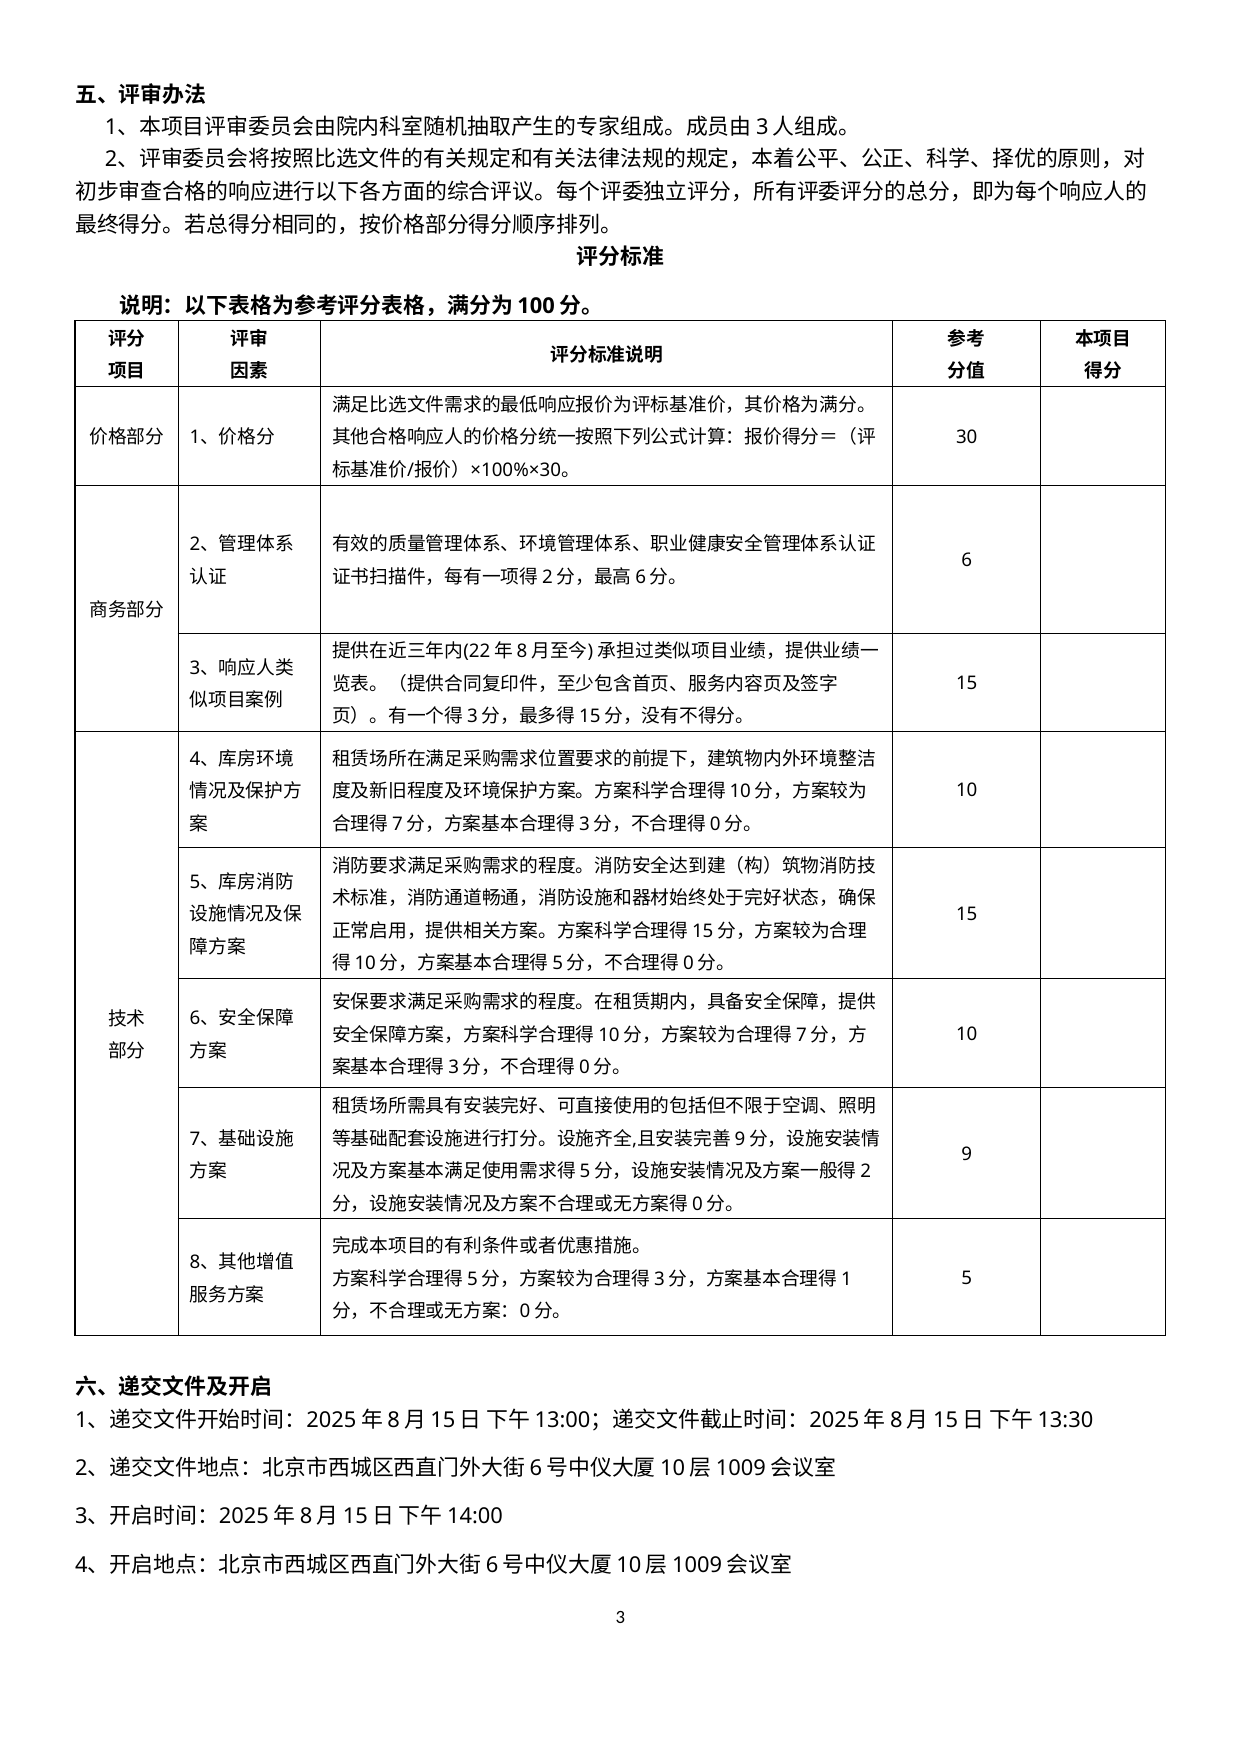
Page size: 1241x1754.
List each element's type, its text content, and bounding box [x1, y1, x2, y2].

table_cell 满足比选文件需求的最低响应报价为评标基准价，其价格为满分。其他合格响应人的价格分统一按照下列公式计算：报价得分＝（评标基准价/报价）×100%×30。 [321, 387, 892, 484]
text 1、本项目评审委员会由院内科室随机抽取产生的专家组成。成员由3人组成。 [75, 109, 1165, 141]
table_cell 6、安全保障方案 [179, 979, 320, 1087]
table_header 评分 项目 [76, 321, 178, 386]
table_cell [1041, 1219, 1165, 1335]
table_cell 7、基础设施方案 [179, 1088, 320, 1218]
table_cell [1041, 634, 1165, 731]
table_cell 完成本项目的有利条件或者优惠措施。 方案科学合理得5分，方案较为合理得3分，方案基本合理得1分，不合理或无方案：0分。 [321, 1219, 892, 1335]
table_cell 1、价格分 [179, 387, 320, 484]
table_cell 租赁场所需具有安装完好、可直接使用的包括但不限于空调、照明等基础配套设施进行打分。设施齐全,且安装完善9分，设施安装情况及方案基本满足使用需求得5分，设施安装情况及方案一般得2分，设施安装情况及方案不合理或无方案得0分。 [321, 1088, 892, 1218]
text 五、评审办法 [75, 76, 1165, 109]
table_cell 6 [893, 486, 1040, 632]
text 4、开启地点：北京市西城区西直门外大街6号中仪大厦10层1009会议室 [75, 1546, 1165, 1579]
table_cell 有效的质量管理体系、环境管理体系、职业健康安全管理体系认证证书扫描件，每有一项得2分，最高6分。 [321, 486, 892, 632]
table_cell 消防要求满足采购需求的程度。消防安全达到建（构）筑物消防技术标准，消防通道畅通，消防设施和器材始终处于完好状态，确保正常启用，提供相关方案。方案科学合理得15分，方案较为合理得10分，方案基本合理得5分，不合理得0分。 [321, 848, 892, 978]
table_cell 商务部分 [76, 486, 178, 731]
table_cell 安保要求满足采购需求的程度。在租赁期内，具备安全保障，提供安全保障方案，方案科学合理得10分，方案较为合理得7分，方案基本合理得3分，不合理得0分。 [321, 979, 892, 1087]
text 评分标准 [75, 239, 1165, 271]
table_cell 15 [893, 634, 1040, 731]
table_cell 9 [893, 1088, 1040, 1218]
table_cell 5 [893, 1219, 1040, 1335]
table_cell 3、响应人类似项目案例 [179, 634, 320, 731]
table_header 评分标准说明 [321, 321, 892, 386]
table_cell 提供在近三年内(22年8月至今) 承担过类似项目业绩，提供业绩一览表。（提供合同复印件，至少包含首页、服务内容页及签字页）。有一个得3分，最多得15分，没有不得分。 [321, 634, 892, 731]
text 2、评审委员会将按照比选文件的有关规定和有关法律法规的规定，本着公平、公正、科学、择优的原则，对初步审查合格的响应进行以下各方面的综合评议。每个评委独立评分，所有评委评分的总分，即为每个响应人的最终得分。若总得分相同的，按价格部分得分顺序排列。 [75, 141, 1165, 239]
table_header 本项目 得分 [1041, 321, 1165, 386]
table_cell 10 [893, 979, 1040, 1087]
table_header 评审 因素 [179, 321, 320, 386]
table_cell 10 [893, 732, 1040, 847]
table_cell 租赁场所在满足采购需求位置要求的前提下，建筑物内外环境整洁度及新旧程度及环境保护方案。方案科学合理得10分，方案较为合理得7分，方案基本合理得3分，不合理得0分。 [321, 732, 892, 847]
text 3、开启时间：2025年8月15日 下午14:00 [75, 1498, 1165, 1530]
table_cell 4、库房环境情况及保护方案 [179, 732, 320, 847]
table_cell 8、其他增值服务方案 [179, 1219, 320, 1335]
table_cell 5、库房消防设施情况及保障方案 [179, 848, 320, 978]
table_cell [1041, 387, 1165, 484]
text 2、递交文件地点：北京市西城区西直门外大街6号中仪大厦10层1009会议室 [75, 1449, 1165, 1482]
table_cell [1041, 486, 1165, 632]
table_cell [1041, 1088, 1165, 1218]
text 1、递交文件开始时间：2025年8月15日 下午13:00；递交文件截止时间：2025年8月15日 下午13:30 [75, 1401, 1165, 1434]
table_cell [1041, 732, 1165, 847]
text 说明：以下表格为参考评分表格，满分为100分。 [75, 287, 1165, 320]
table_cell [1041, 979, 1165, 1087]
table_cell 价格部分 [76, 387, 178, 484]
text 六、递交文件及开启 [75, 1369, 1165, 1401]
table_cell 技术 部分 [76, 732, 178, 1335]
table_cell 2、管理体系认证 [179, 486, 320, 632]
table_cell 30 [893, 387, 1040, 484]
table_cell [1041, 848, 1165, 978]
table_header 参考 分值 [893, 321, 1040, 386]
table_cell 15 [893, 848, 1040, 978]
